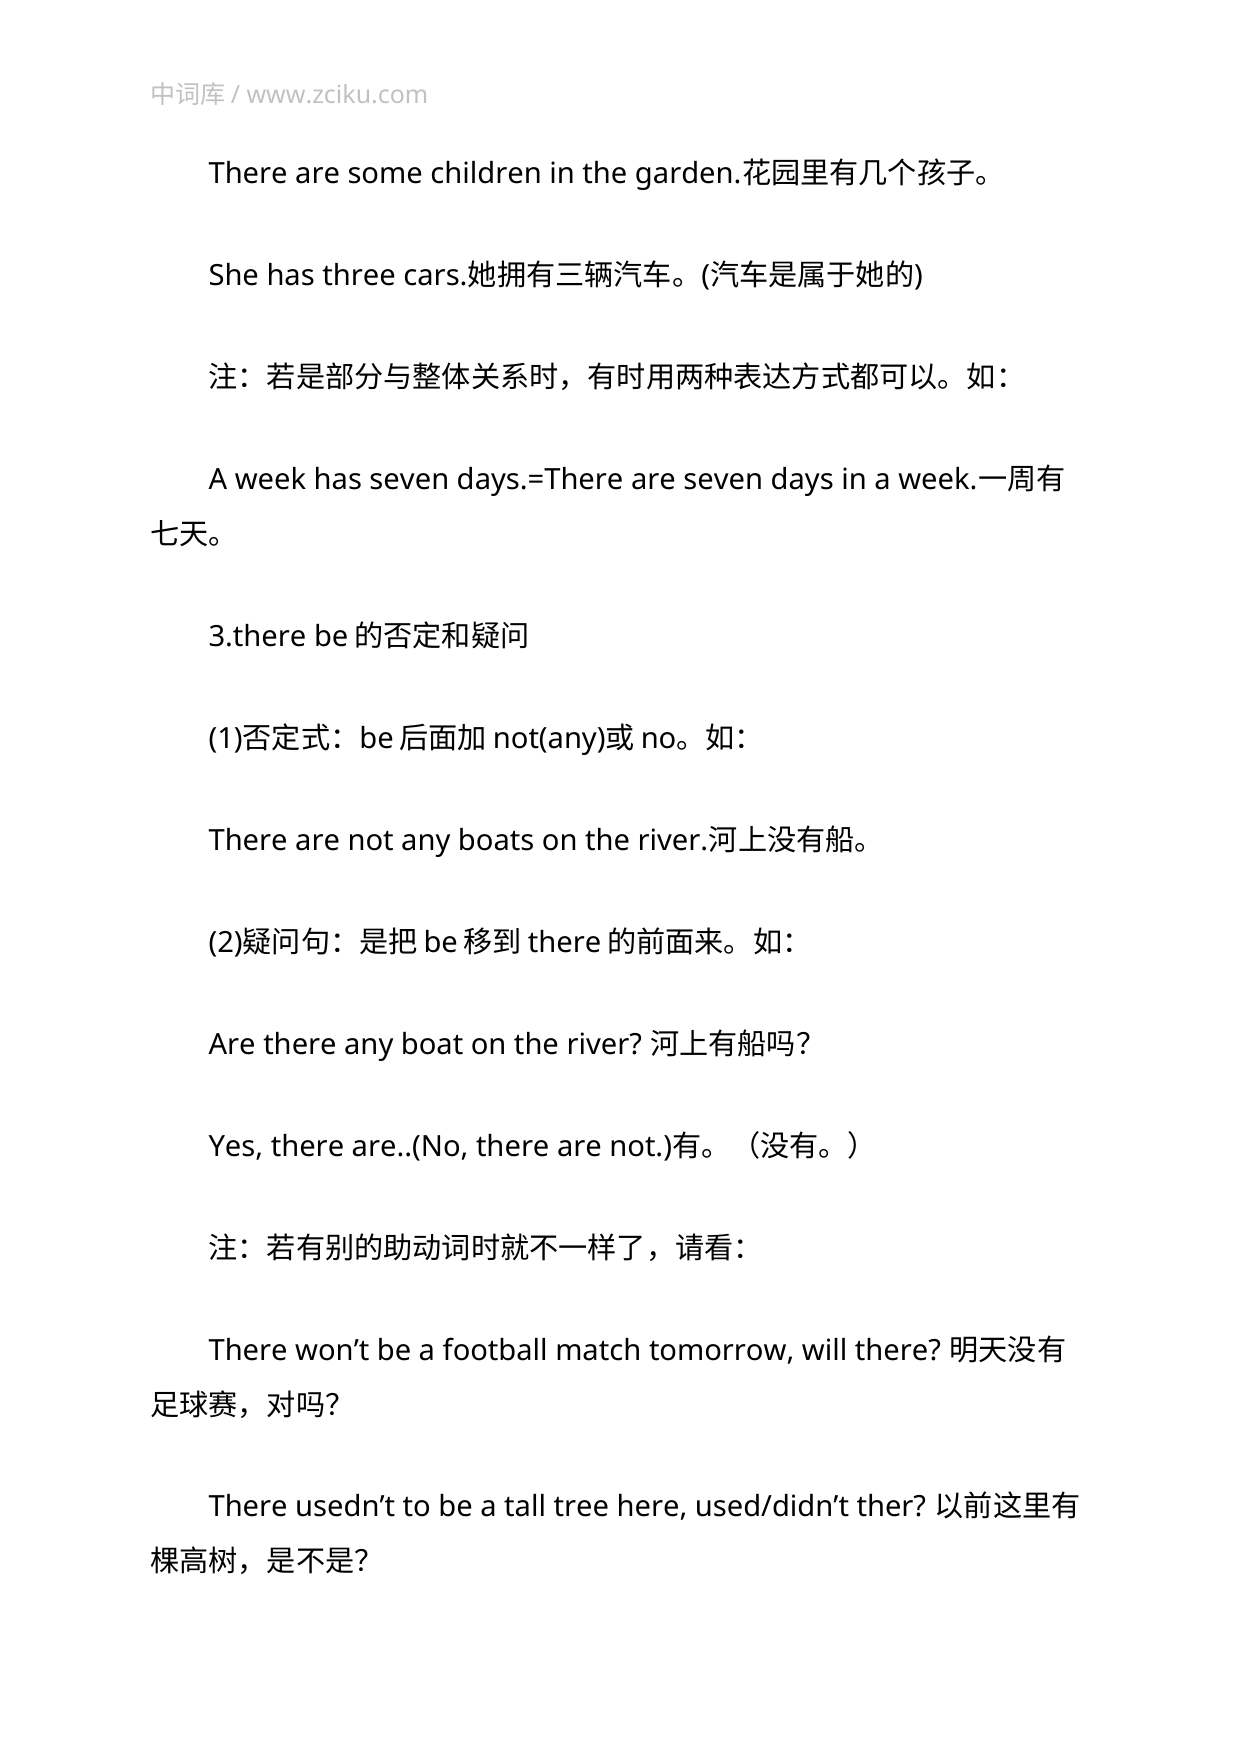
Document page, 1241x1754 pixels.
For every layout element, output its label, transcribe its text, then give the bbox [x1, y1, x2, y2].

text There won’t be a football match tomorrow, will there? 明天没有足球赛，对吗？ [150, 1326, 1090, 1423]
text 注：若有别的助动词时就不一样了，请看： [150, 1224, 1090, 1267]
text There usedn’t to be a tall tree here, used/didn’t ther? 以前这里有棵高树，是不是？ [150, 1483, 1090, 1580]
text Yes, there are..(No, there are not.)有。（没有。） [150, 1122, 1090, 1165]
text (1)否定式：be后面加not(any)或no。如： [150, 714, 1090, 757]
text There are some children in the garden.花园里有几个孩子。 [150, 150, 1090, 192]
text 注：若是部分与整体关系时，有时用两种表达方式都可以。如： [150, 354, 1090, 396]
text A week has seven days.=There are seven days in a week.一周有七天。 [150, 456, 1090, 553]
text Are there any boat on the river? 河上有船吗？ [150, 1020, 1090, 1063]
text She has three cars.她拥有三辆汽车。(汽车是属于她的) [150, 252, 1090, 294]
text 3.there be的否定和疑问 [150, 612, 1090, 655]
text (2)疑问句：是把be移到there的前面来。如： [150, 918, 1090, 961]
text There are not any boats on the river.河上没有船。 [150, 816, 1090, 859]
